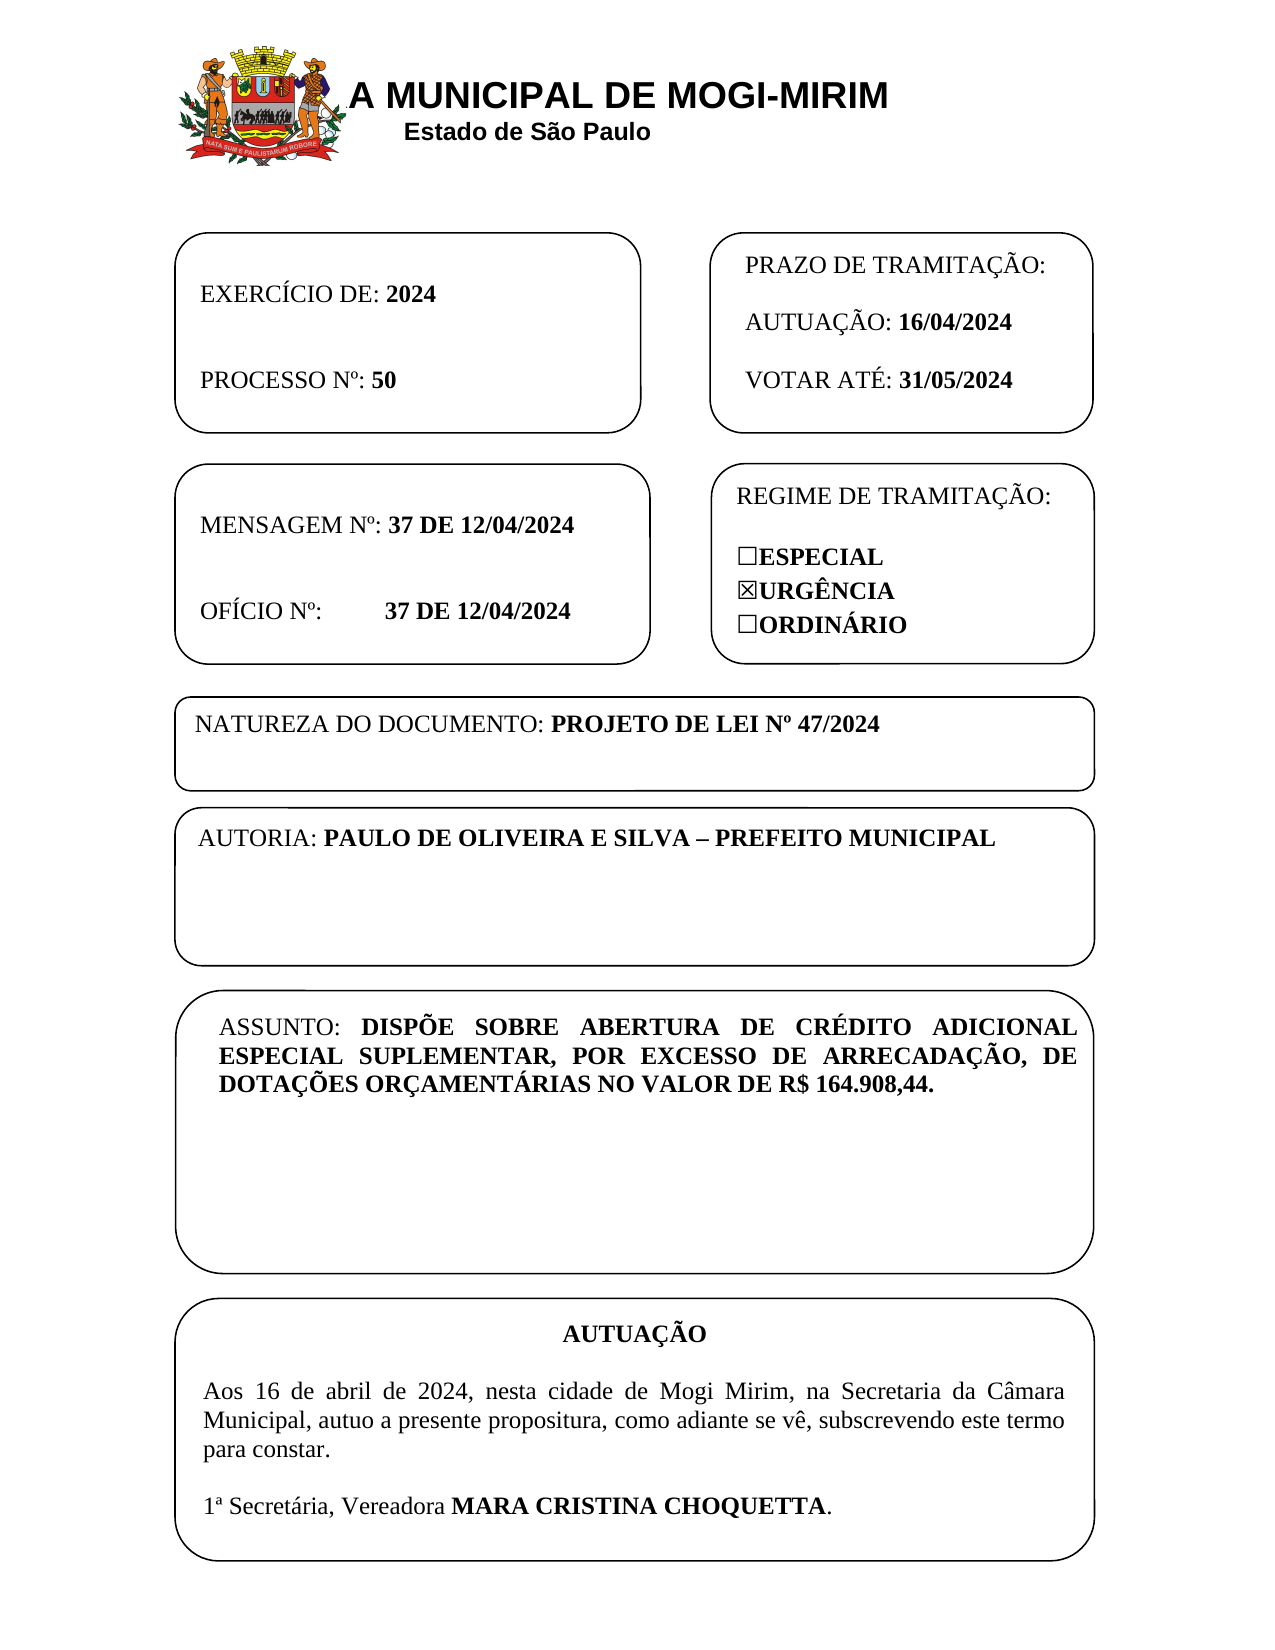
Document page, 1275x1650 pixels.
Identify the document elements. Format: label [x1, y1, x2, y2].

picture [177, 46, 347, 165]
